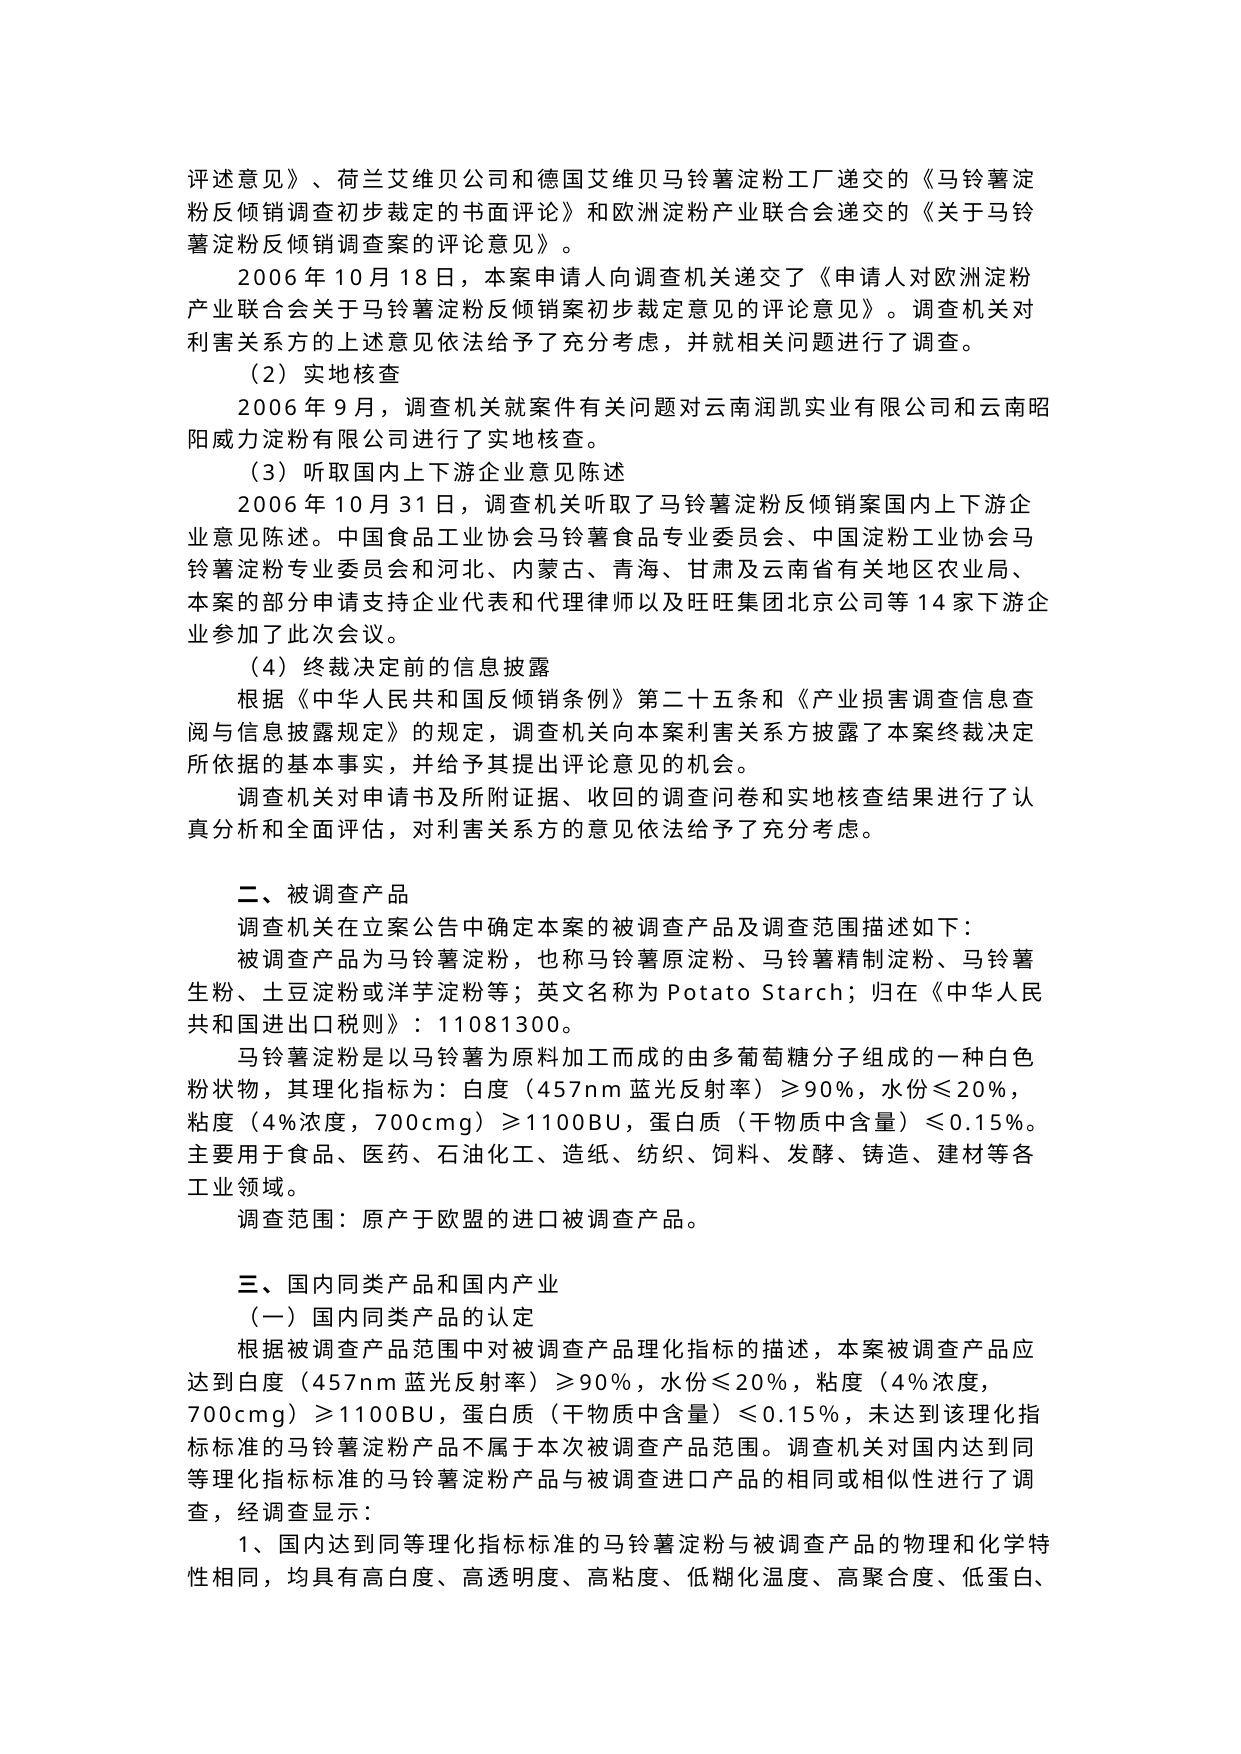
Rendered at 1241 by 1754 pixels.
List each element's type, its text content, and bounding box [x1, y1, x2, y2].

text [187, 162, 1053, 877]
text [187, 1267, 1053, 1592]
text 二、被调查产品 调查机关在立案公告中确定本案的被调查产品及调查范围描述如下： 被调查产品为马铃薯淀粉，也称马铃薯原淀粉、马铃薯精制淀粉、马铃薯生粉、土豆淀粉或洋芋淀粉等；英文名称为Potato Starch；归在《中华人民共和国进出口税则》：11081300。 马铃薯淀粉是以马铃薯为原料加工而成的由多葡萄糖分子组成的一种白色粉状物，其理化指标为：白度（457nm蓝光反射率）≥90%，水份≤20%，粘度（4%浓度，700cmg）≥1100BU，蛋白质（干物质中含量）≤0.15%。主要用于食品、医药、石油化工、造纸、纺织、饲料、发酵、铸造、建材等各工业领域。 调查范围：原产于欧盟的进口被调查产品。 [187, 877, 1053, 1267]
